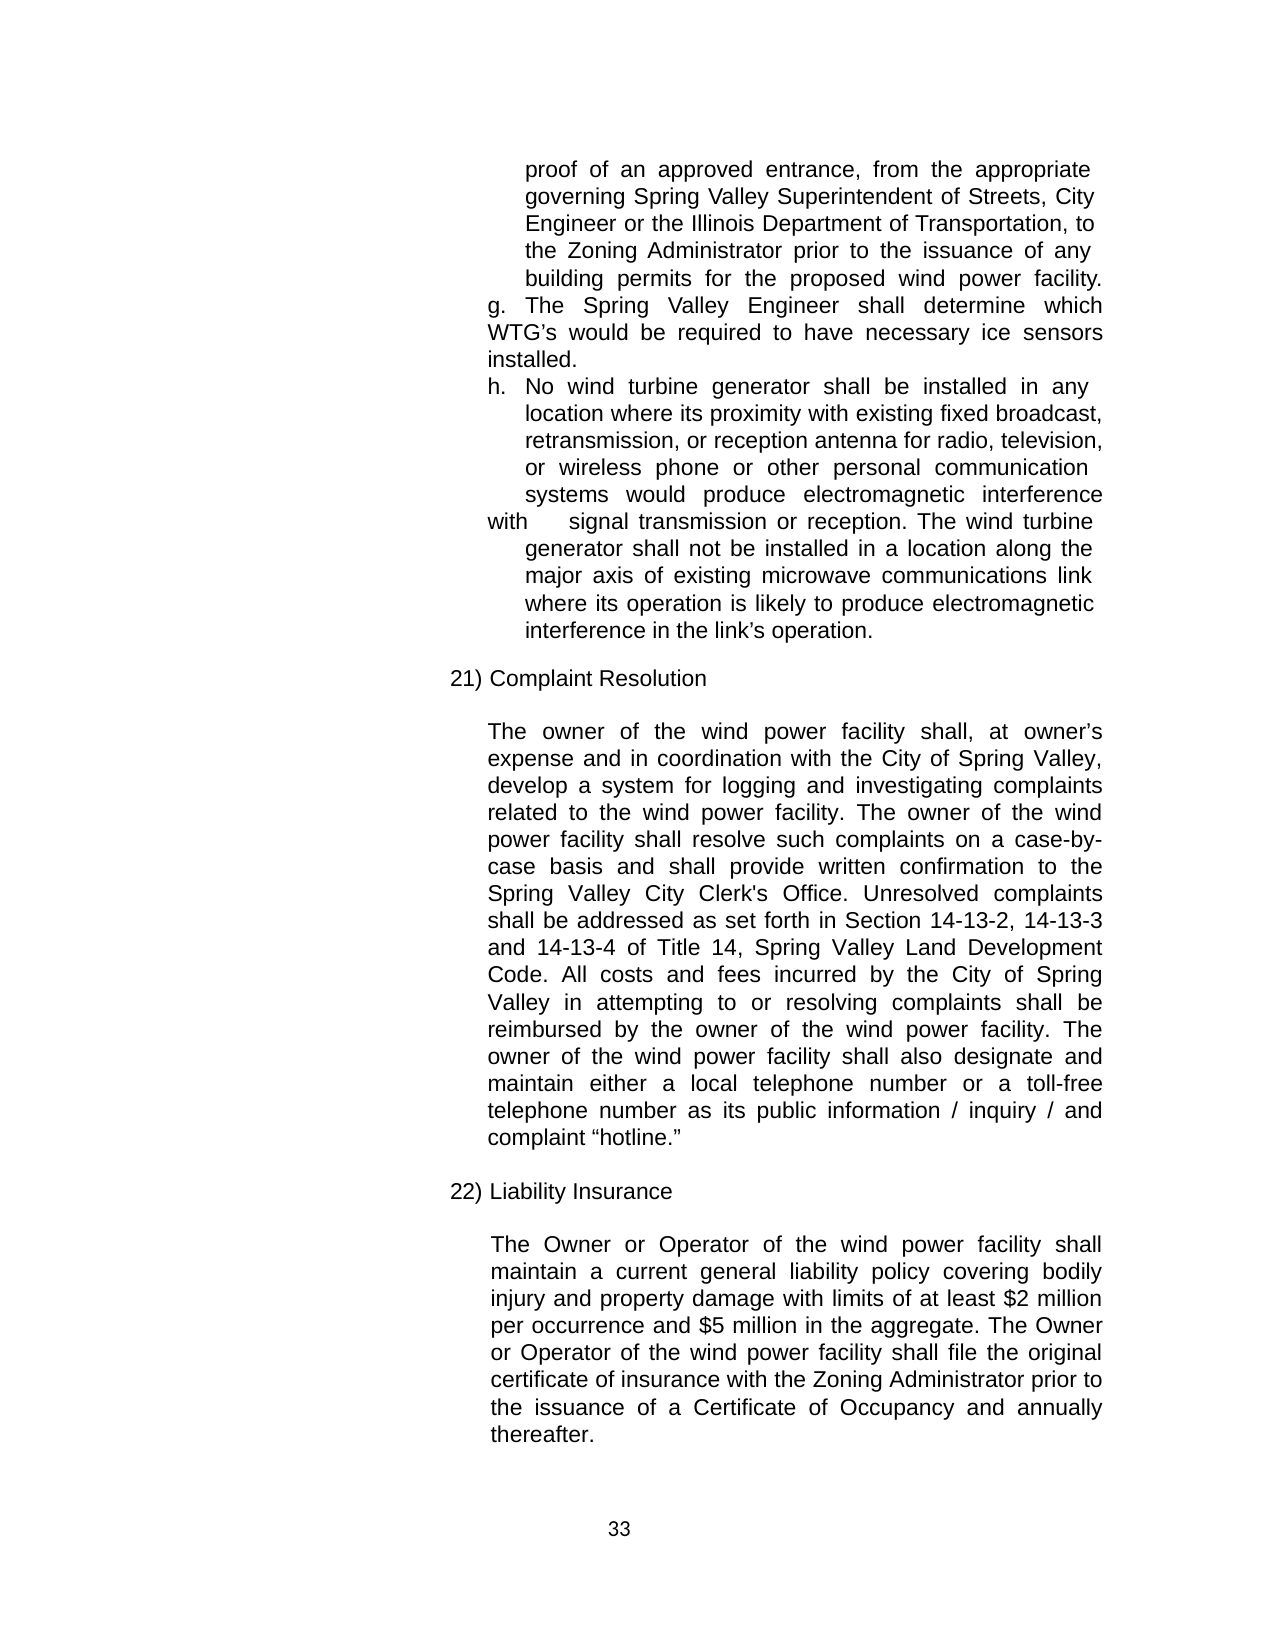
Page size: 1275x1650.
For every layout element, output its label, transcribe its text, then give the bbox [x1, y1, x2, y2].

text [487, 156, 1103, 643]
list Liability Insurance [450, 1178, 1100, 1204]
list Complaint Resolution [450, 664, 1100, 691]
text The Owner or Operator of the wind power facility shall maintain a current general liability policy covering bodily injury and property damage with limits of at least $2 million per occurrence and $5 million in the aggregate. The Owner or Operator of the wind power facility shall file the original certificate of insurance with the Zoning Administrator prior to the issuance of a Certificate of Occupancy and annually thereafter. [490, 1231, 1103, 1447]
text The owner of the wind power facility shall, at owner’s expense and in coordination with the City of Spring Valley, develop a system for logging and investigating complaints related to the wind power facility. The owner of the wind power facility shall resolve such complaints on a case-by-case basis and shall provide written confirmation to the Spring Valley City Clerk's Office. Unresolved complaints shall be addressed as set forth in Section 14-13-2, 14-13-3 and 14-13-4 of Title 14, Spring Valley Land Development Code. All costs and fees incurred by the City of Spring Valley in attempting to or resolving complaints shall be reimbursed by the owner of the wind power facility. The owner of the wind power facility shall also designate and maintain either a local telephone number or a toll-free telephone number as its public information / inquiry / and complaint “hotline.” [487, 718, 1103, 1150]
